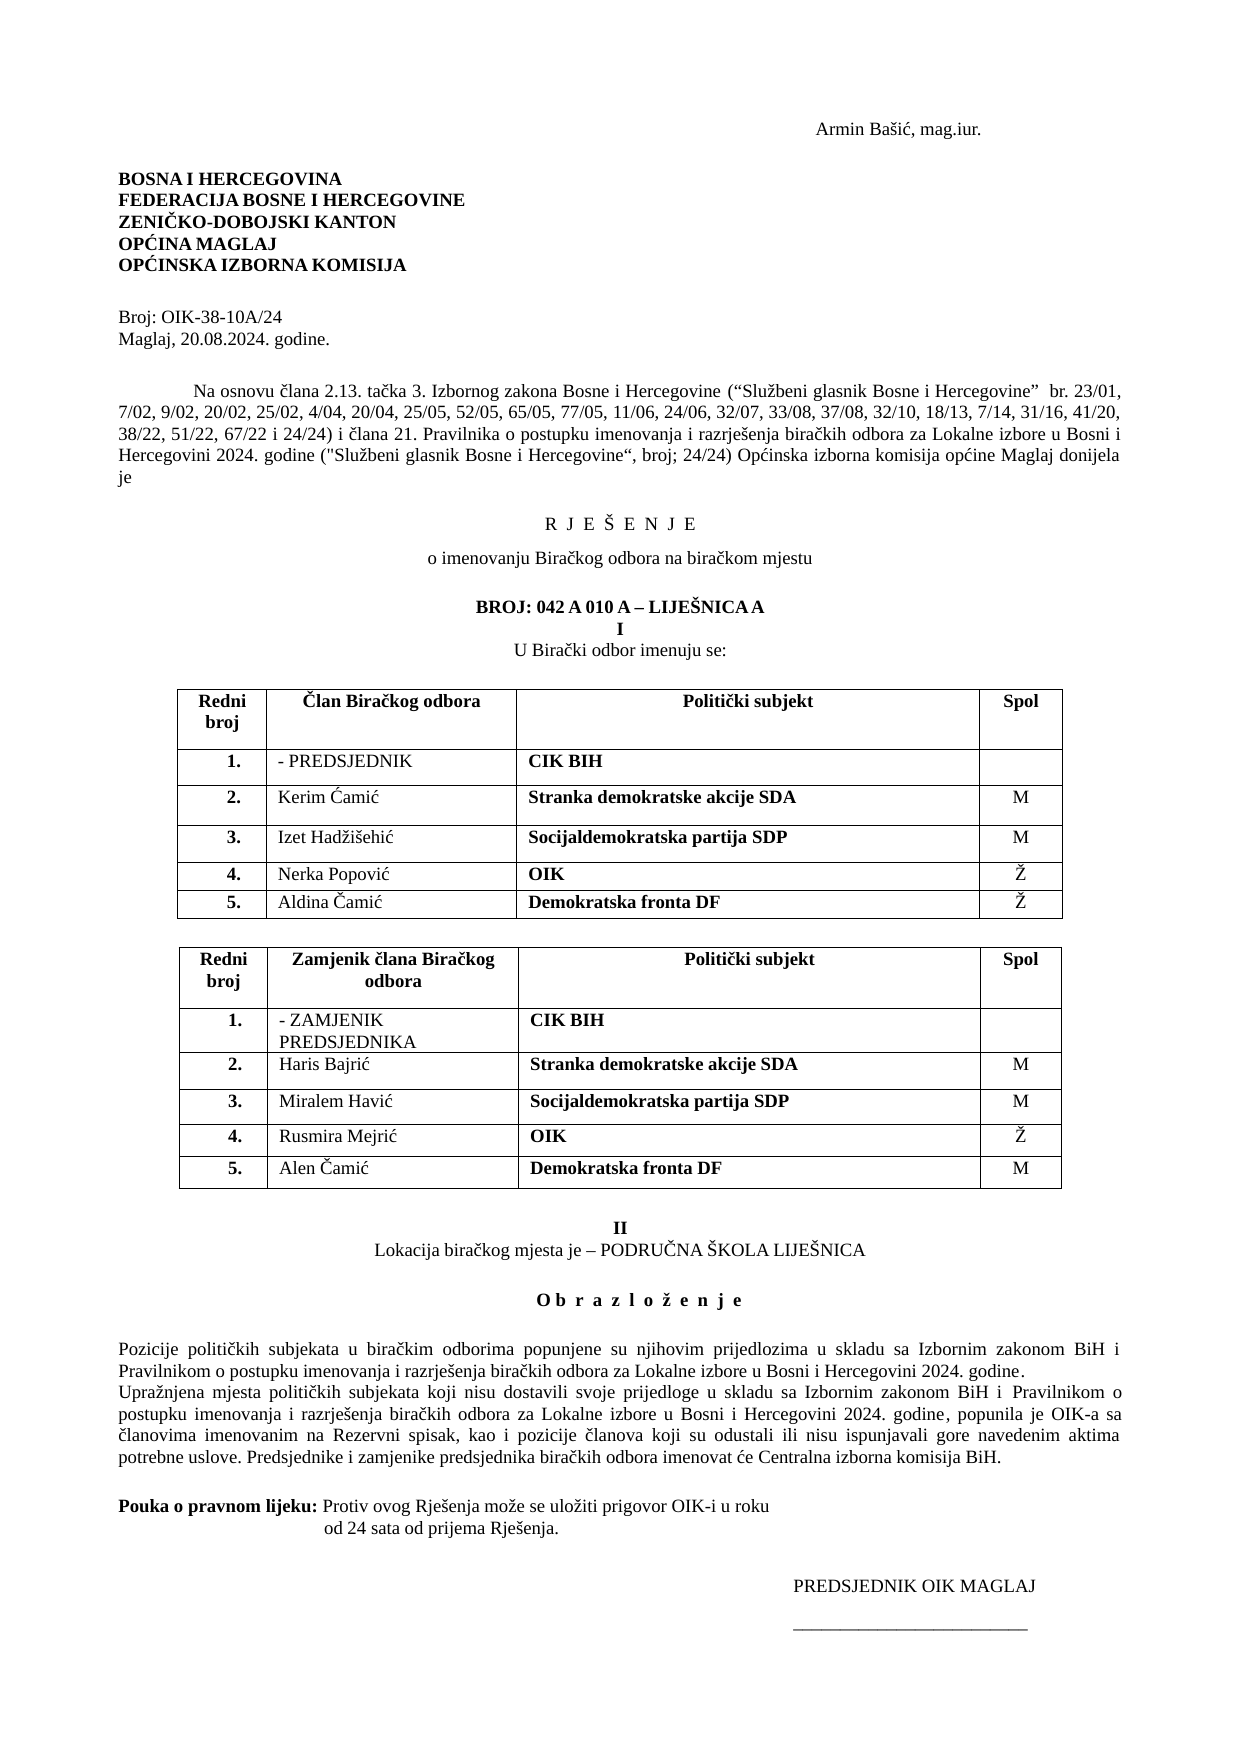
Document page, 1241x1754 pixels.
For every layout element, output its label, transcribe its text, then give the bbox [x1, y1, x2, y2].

table_cell 5. [178, 891, 266, 918]
table_cell CIK BIH [517, 750, 979, 784]
table_cell Ž [980, 891, 1062, 918]
table_cell M [981, 1053, 1061, 1089]
table_cell - ZAMJENIK PREDSJEDNIKA [268, 1009, 518, 1052]
table_cell Socijaldemokratska partija SDP [519, 1090, 980, 1123]
text o imenovanju Biračkog odbora na biračkom mjestu [118, 547, 1122, 568]
table_cell 4. [178, 863, 266, 890]
text Pozicije političkih subjekata u biračkim odborima popunjene su njihovim prijedlozima u skladu sa Izbornim zakonom BiH i Pravilnikom o postupku imenovanja i razrješenja biračkih odbora za Lokalne izbore u Bosni i Hercegovini 2024. godine. [118, 1338, 1122, 1381]
table_cell Demokratska fronta DF [517, 891, 979, 918]
table_cell M [980, 826, 1062, 862]
text OPĆINA MAGLAJ [118, 232, 1122, 254]
text BROJ: 042 A 010 A – LIJEŠNICA A [118, 596, 1122, 618]
text Na osnovu člana 2.13. tačka 3. Izbornog zakona Bosne i Hercegovine (“Službeni glasnik Bosne i Hercegovine” br. 23/01, 7/02, 9/02, 20/02, 25/02, 4/04, 20/04, 25/05, 52/05, 65/05, 77/05, 11/06, 24/06, 32/07, 33/08, 37/08, 32/10, 18/13, 7/14, 31/16, 41/20, 38/22, 51/22, 67/22 i 24/24) i člana 21. Pravilnika o postupku imenovanja i razrješenja biračkih odbora za Lokalne izbore u Bosni i Hercegovini 2024. godine ("Službeni glasnik Bosne i Hercegovine“, broj; 24/24) Općinska izborna komisija općine Maglaj donijela je [118, 380, 1122, 487]
text R J E Š E N J E [118, 512, 1122, 534]
table_cell Alen Čamić [268, 1157, 518, 1188]
text BOSNA I HERCEGOVINA [118, 168, 1122, 189]
table_cell Ž [981, 1125, 1061, 1156]
table_cell Demokratska fronta DF [519, 1157, 980, 1188]
table_header Spol [981, 948, 1061, 1008]
table_header Član Biračkog odbora [267, 690, 516, 749]
table_cell OIK [517, 863, 979, 890]
text _________________________ [793, 1611, 1122, 1632]
table_cell Socijaldemokratska partija SDP [517, 826, 979, 862]
table_header Politički subjekt [517, 690, 979, 749]
table_cell M [981, 1090, 1061, 1123]
table_cell OIK [519, 1125, 980, 1156]
text II [118, 1217, 1122, 1239]
table_header Zamjenik člana Biračkog odbora [268, 948, 518, 1008]
text Upražnjena mjesta političkih subjekata koji nisu dostavili svoje prijedloge u skladu sa Izbornim zakonom BiH i Pravilnikom o postupku imenovanja i razrješenja biračkih odbora za Lokalne izbore u Bosni i Hercegovini 2024. godine, popunila je OIK-a sa članovima imenovanim na Rezervni spisak, kao i pozicije članova koji su odustali ili nisu ispunjavali gore navedenim aktima potrebne uslove. Predsjednike i zamjenike predsjednika biračkih odbora imenovat će Centralna izborna komisija BiH. [118, 1381, 1122, 1467]
table_cell Miralem Havić [268, 1090, 518, 1123]
table_cell Rusmira Mejrić [268, 1125, 518, 1156]
text Pouka o pravnom lijeku: Protiv ovog Rješenja može se uložiti prigovor OIK-i u roku [118, 1495, 1122, 1517]
text U Birački odbor imenuju se: [118, 639, 1122, 661]
table_cell [980, 750, 1062, 784]
table_cell 1. [178, 750, 266, 784]
text O b r a z l o ž e n j e [156, 1288, 1122, 1310]
table_cell Stranka demokratske akcije SDA [519, 1053, 980, 1089]
table_cell [981, 1009, 1061, 1052]
table_cell 2. [178, 786, 266, 824]
table_cell Kerim Ćamić [267, 786, 516, 824]
table_header Redni broj [180, 948, 267, 1008]
table_cell Haris Bajrić [268, 1053, 518, 1089]
table_cell 3. [180, 1090, 267, 1123]
text Maglaj, 20.08.2024. godine. [118, 328, 1122, 349]
table_header Redni broj [178, 690, 266, 749]
text ZENIČKO-DOBOJSKI KANTON [118, 211, 1122, 232]
table_cell M [980, 786, 1062, 824]
table_cell 5. [180, 1157, 267, 1188]
text I [118, 618, 1122, 639]
table_cell 2. [180, 1053, 267, 1089]
table_cell 1. [180, 1009, 267, 1052]
text Broj: OIK-38-10A/24 [118, 306, 1122, 328]
text od 24 sata od prijema Rješenja. [118, 1517, 1122, 1538]
table_cell Aldina Čamić [267, 891, 516, 918]
table_header Politički subjekt [519, 948, 980, 1008]
text PREDSJEDNIK OIK MAGLAJ [793, 1575, 1122, 1596]
table_cell CIK BIH [519, 1009, 980, 1052]
table_cell Izet Hadžišehić [267, 826, 516, 862]
table_cell - PREDSJEDNIK [267, 750, 516, 784]
text Lokacija biračkog mjesta je – PODRUČNA ŠKOLA LIJEŠNICA [118, 1239, 1122, 1260]
table_cell 3. [178, 826, 266, 862]
text OPĆINSKA IZBORNA KOMISIJA [118, 254, 1122, 276]
table_cell Ž [980, 863, 1062, 890]
table_cell 4. [180, 1125, 267, 1156]
table_header Spol [980, 690, 1062, 749]
text Armin Bašić, mag.iur. [793, 118, 1122, 140]
text FEDERACIJA BOSNE I HERCEGOVINE [118, 189, 1122, 211]
table_cell Stranka demokratske akcije SDA [517, 786, 979, 824]
table_cell M [981, 1157, 1061, 1188]
table_cell Nerka Popović [267, 863, 516, 890]
